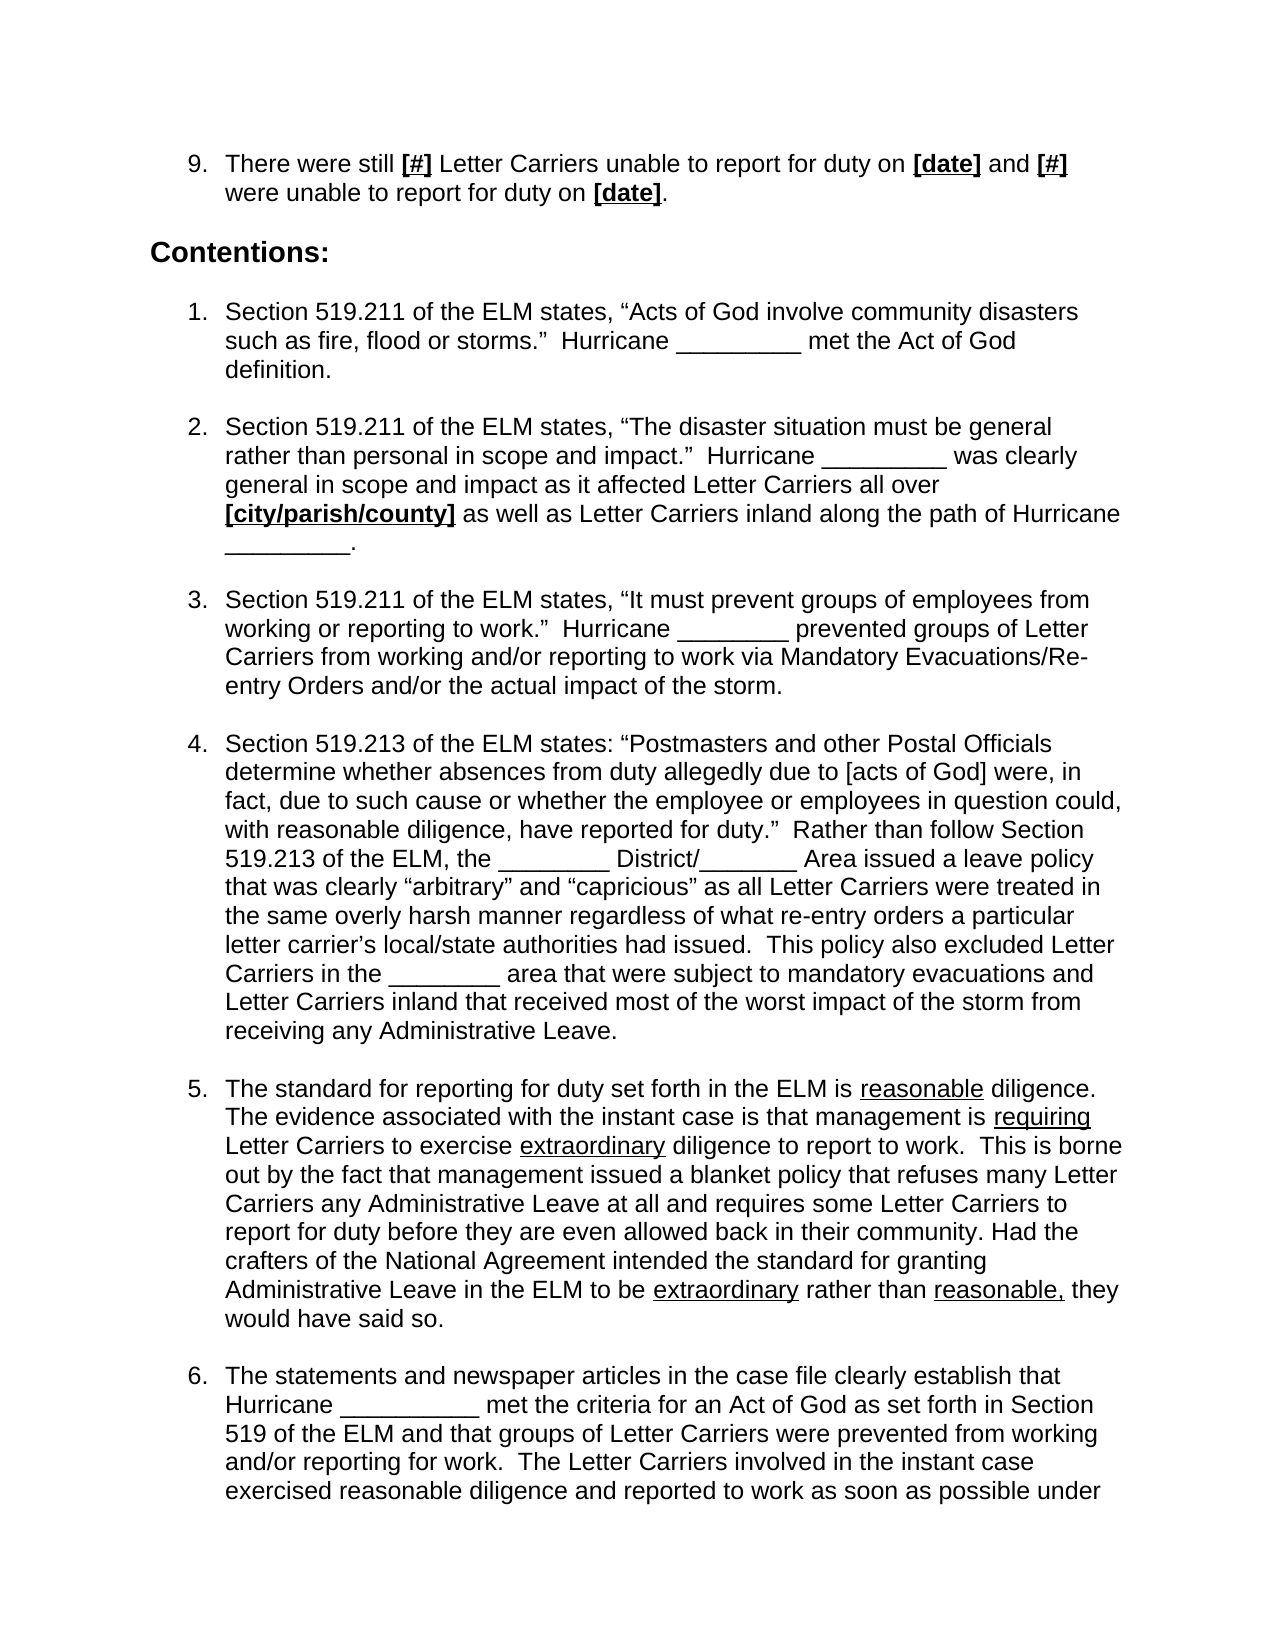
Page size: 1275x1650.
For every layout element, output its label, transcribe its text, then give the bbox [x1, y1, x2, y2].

list Section 519.213 of the ELM states: “Postmasters and other Postal Officials determine whether absences from duty allegedly due to [acts of God] were, in fact, due to such cause or whether the employee or employees in question could, with reasonable diligence, have reported for duty.” Rather than follow Section 519.213 of the ELM, the ________ District/_______ Area issued a leave policy that was clearly “arbitrary” and “capricious” as all Letter Carriers were treated in the same overly harsh manner regardless of what re-entry orders a particular letter carrier’s local/state authorities had issued. This policy also excluded Letter Carriers in the ________ area that were subject to mandatory evacuations and Letter Carriers inland that received most of the worst impact of the storm from receiving any Administrative Leave. [187, 728, 1125, 1045]
list Section 519.211 of the ELM states, “The disaster situation must be general rather than personal in scope and impact.” Hurricane _________ was clearly general in scope and impact as it affected Letter Carriers all over [city/parish/county] as well as Letter Carriers inland along the path of Hurricane _________. [187, 412, 1125, 556]
list The standard for reporting for duty set forth in the ELM is reasonable diligence. The evidence associated with the instant case is that management is requiring Letter Carriers to exercise extraordinary diligence to report to work. This is borne out by the fact that management issued a blanket policy that refuses many Letter Carriers any Administrative Leave at all and requires some Letter Carriers to report for duty before they are even allowed back in their community. Had the crafters of the National Agreement intended the standard for granting Administrative Leave in the ELM to be extraordinary rather than reasonable, they would have said so. [187, 1073, 1125, 1332]
text Contentions: [150, 235, 1125, 268]
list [187, 1361, 1125, 1505]
list There were still [#] Letter Carriers unable to report for duty on [date] and [#] were unable to report for duty on [date]. [187, 149, 1125, 206]
list Section 519.211 of the ELM states, “Acts of God involve community disasters such as fire, flood or storms.” Hurricane _________ met the Act of God definition. [187, 297, 1125, 383]
list Section 519.211 of the ELM states, “It must prevent groups of employees from working or reporting to work.” Hurricane ________ prevented groups of Letter Carriers from working and/or reporting to work via Mandatory Evacuations/Re-entry Orders and/or the actual impact of the storm. [187, 585, 1125, 700]
